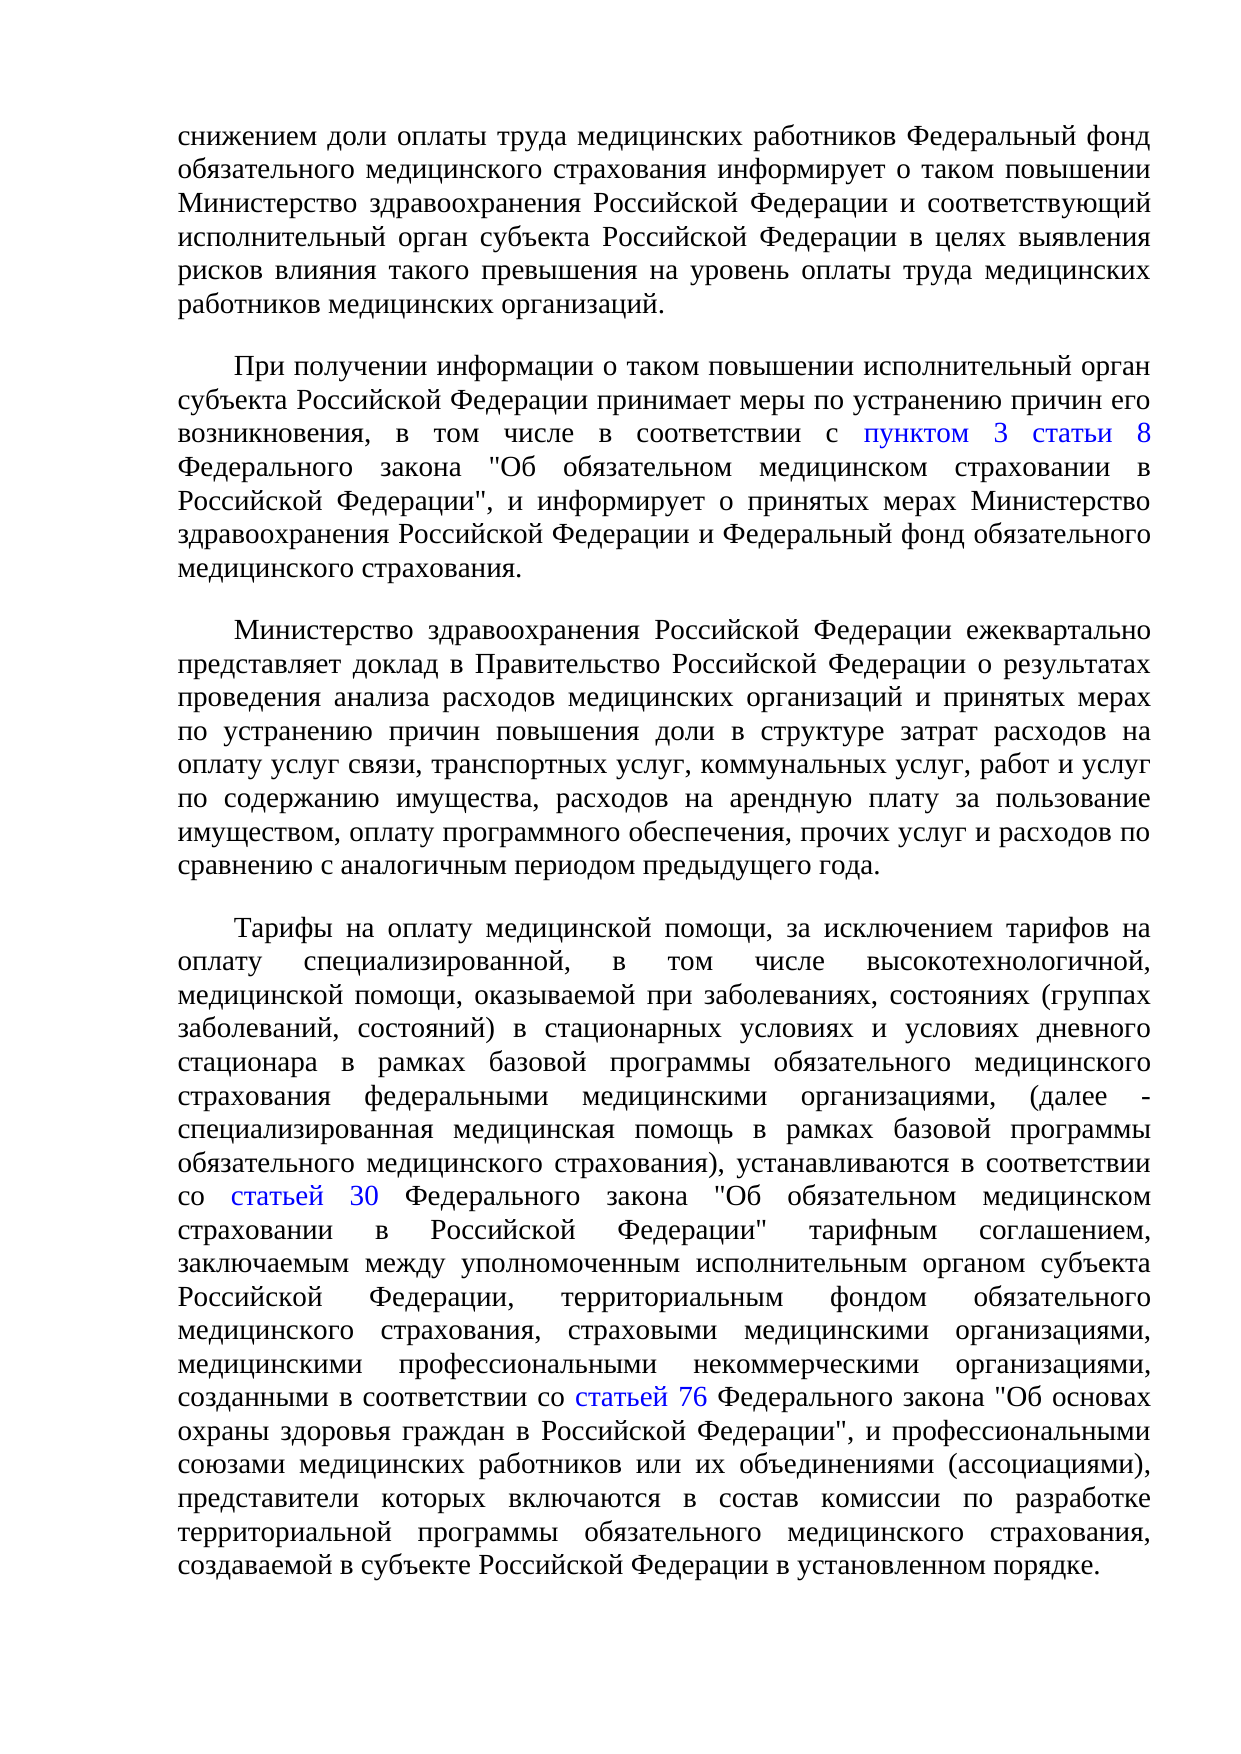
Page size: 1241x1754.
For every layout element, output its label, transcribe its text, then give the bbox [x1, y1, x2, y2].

text Тарифы на оплату медицинской помощи, за исключением тарифов на оплату специализированной, в том числе высокотехнологичной, медицинской помощи, оказываемой при заболеваниях, состояниях (группах заболеваний, состояний) в стационарных условиях и условиях дневного стационара в рамках базовой программы обязательного медицинского страхования федеральными медицинскими организациями, (далее - специализированная медицинская помощь в рамках базовой программы обязательного медицинского страхования), устанавливаются в соответствии со статьей 30 Федерального закона "Об обязательном медицинском страховании в Российской Федерации" тарифным соглашением, заключаемым между уполномоченным исполнительным органом субъекта Российской Федерации, территориальным фондом обязательного медицинского страхования, страховыми медицинскими организациями, медицинскими профессиональными некоммерческими организациями, созданными в соответствии со статьей 76 Федерального закона "Об основах охраны здоровья граждан в Российской Федерации", и профессиональными союзами медицинских работников или их объединениями (ассоциациями), представители которых включаются в состав комиссии по разработке территориальной программы обязательного медицинского страхования, создаваемой в субъекте Российской Федерации в установленном порядке. [177, 910, 1152, 1581]
text При получении информации о таком повышении исполнительный орган субъекта Российской Федерации принимает меры по устранению причин его возникновения, в том числе в соответствии с пунктом 3 статьи 8 Федерального закона "Об обязательном медицинском страховании в Российской Федерации", и информирует о принятых мерах Министерство здравоохранения Российской Федерации и Федеральный фонд обязательного медицинского страхования. [177, 348, 1152, 583]
text Министерство здравоохранения Российской Федерации ежеквартально представляет доклад в Правительство Российской Федерации о результатах проведения анализа расходов медицинских организаций и принятых мерах по устранению причин повышения доли в структуре затрат расходов на оплату услуг связи, транспортных услуг, коммунальных услуг, работ и услуг по содержанию имущества, расходов на арендную плату за пользование имуществом, оплату программного обеспечения, прочих услуг и расходов по сравнению с аналогичным периодом предыдущего года. [177, 612, 1152, 881]
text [177, 118, 1152, 319]
